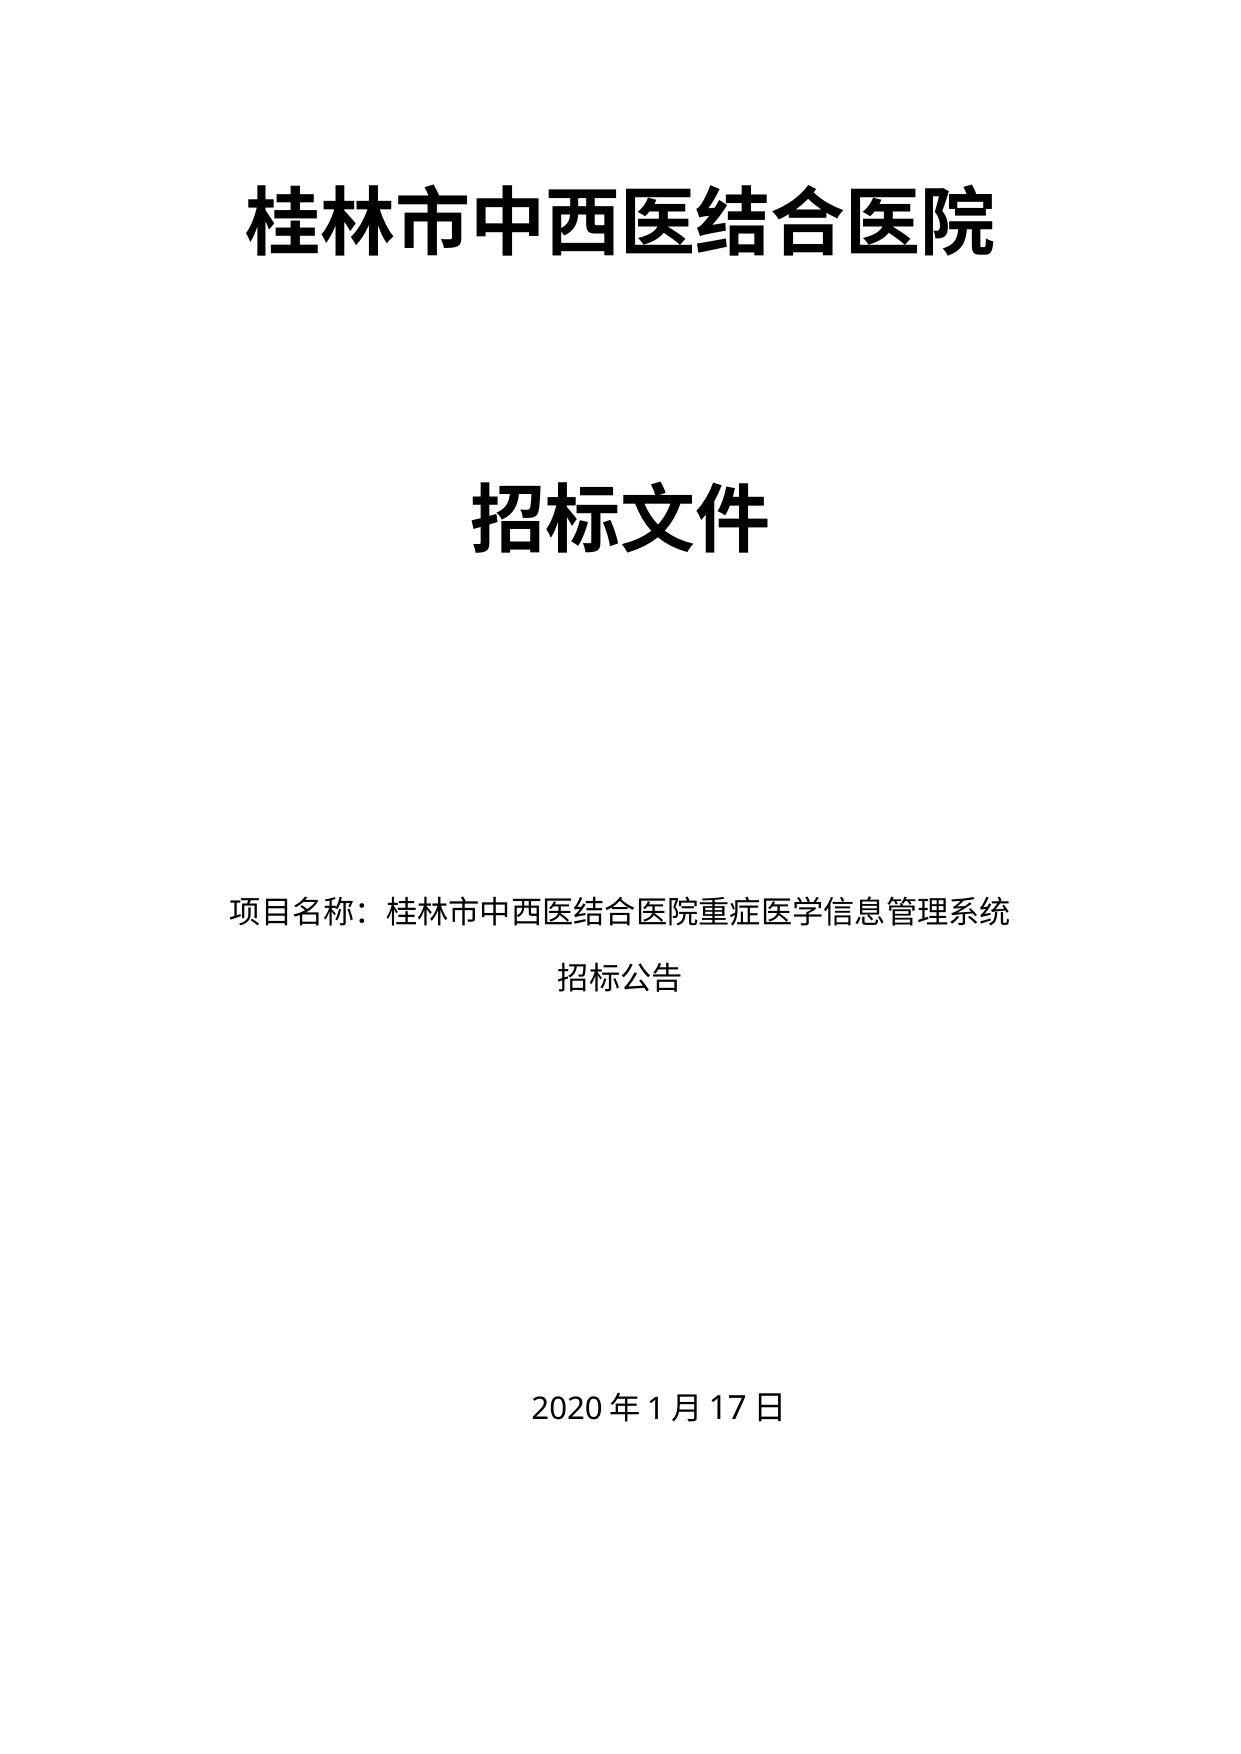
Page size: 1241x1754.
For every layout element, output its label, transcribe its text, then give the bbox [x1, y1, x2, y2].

text 2020年1月17日 [187, 1372, 1053, 1438]
text 招标文件 [187, 448, 1053, 580]
text 招标公告 [187, 943, 1053, 1009]
text 桂林市中西医结合医院 [187, 151, 1053, 283]
text 项目名称：桂林市中西医结合医院重症医学信息管理系统 [187, 877, 1053, 943]
